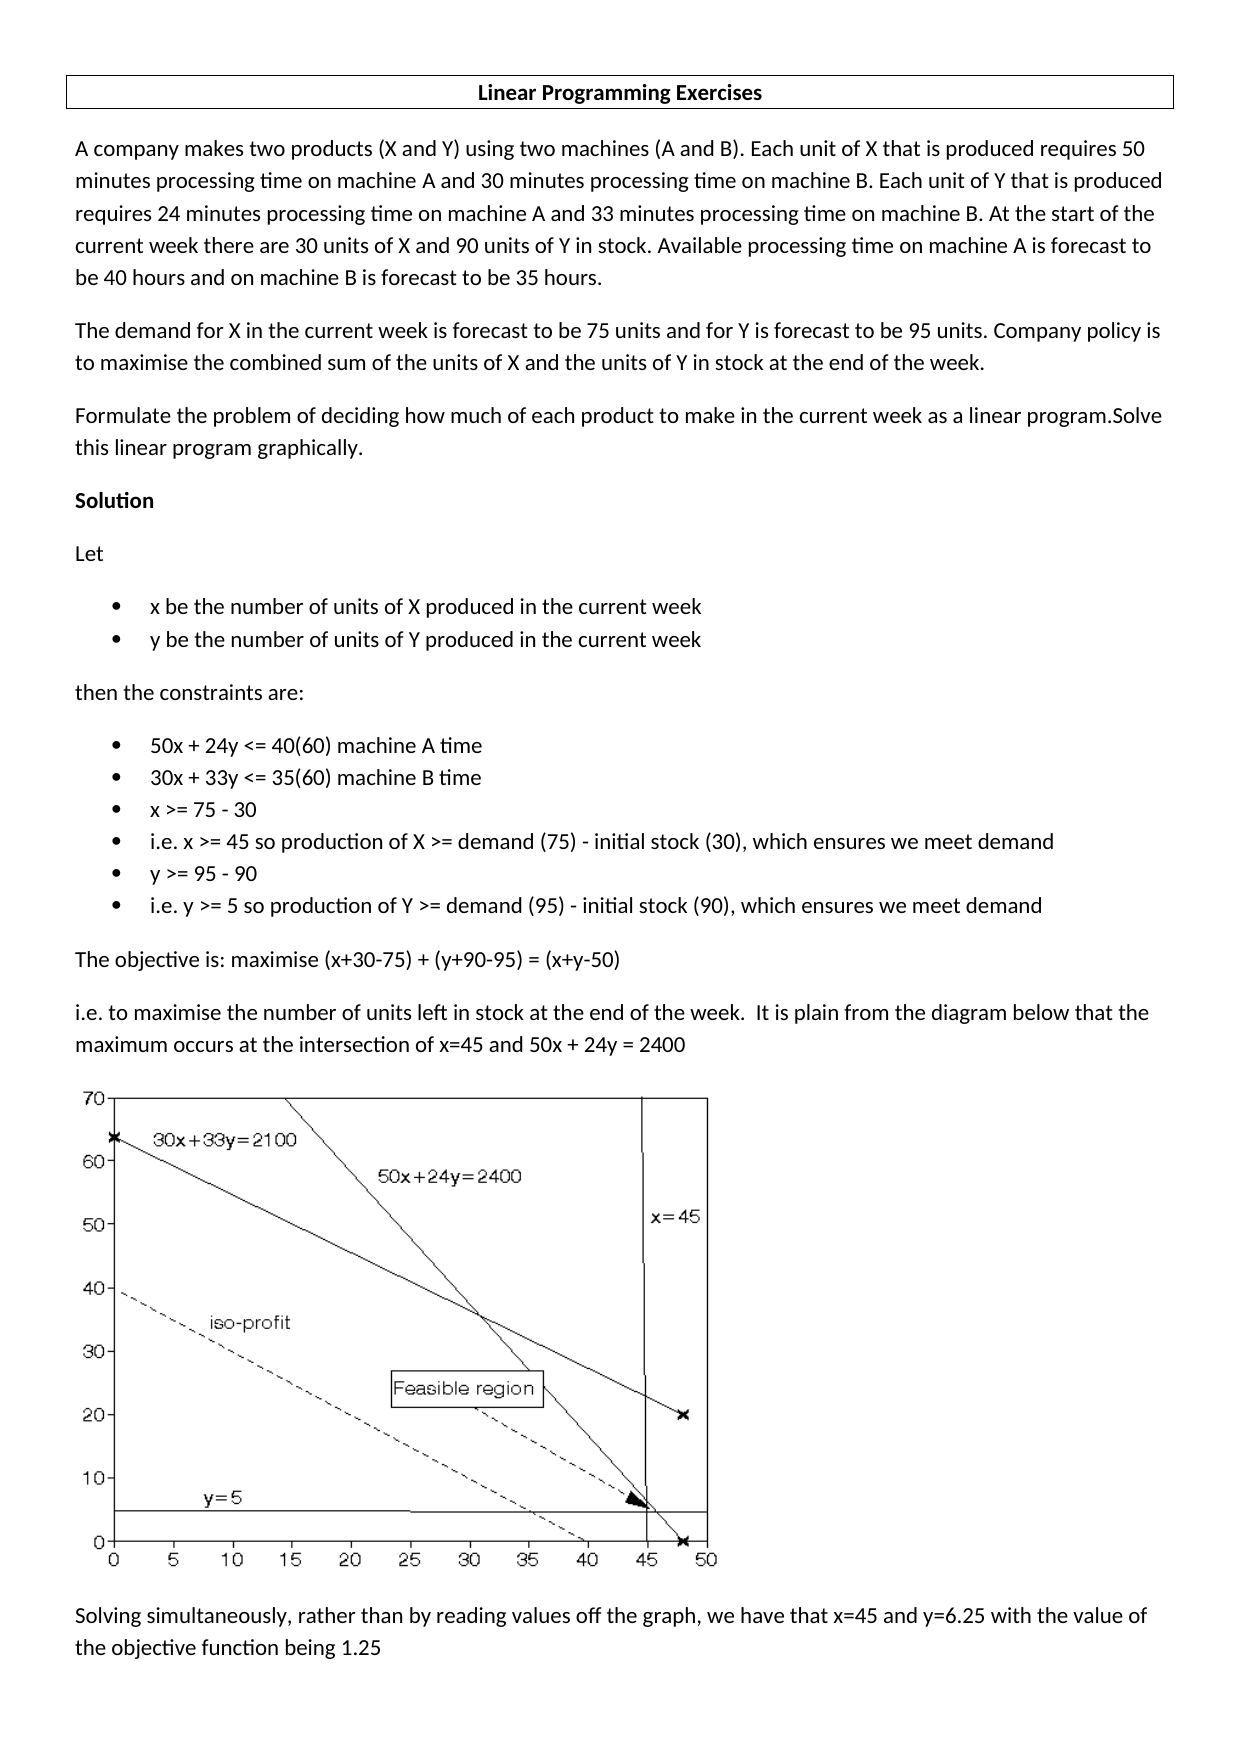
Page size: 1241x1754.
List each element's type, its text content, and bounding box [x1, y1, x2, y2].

list i.e. y >= 5 so production of Y >= demand (95) - initial stock (90), which ensures we meet demand [112, 892, 1165, 920]
text The objective is: maximise (x+30-75) + (y+90-95) = (x+y-50) [75, 945, 1165, 973]
picture [75, 1082, 724, 1576]
list x be the number of units of X produced in the current week [112, 592, 1165, 621]
list i.e. x >= 45 so production of X >= demand (75) - initial stock (30), which ensures we meet demand [112, 827, 1165, 855]
list y >= 95 - 90 [112, 859, 1165, 887]
text Let [75, 539, 1165, 567]
text Formulate the problem of deciding how much of each product to make in the current week as a linear program.Solve this linear program graphically. [75, 401, 1165, 461]
list 50x + 24y <= 40(60) machine A time [112, 731, 1165, 759]
text Solution [75, 486, 1165, 514]
list x >= 75 - 30 [112, 795, 1165, 823]
text A company makes two products (X and Y) using two machines (A and B). Each unit of X that is produced requires 50 minutes processing time on machine A and 30 minutes processing time on machine B. Each unit of Y that is produced requires 24 minutes processing time on machine A and 33 minutes processing time on machine B. At the start of the current week there are 30 units of X and 90 units of Y in stock. Available processing time on machine A is forecast to be 40 hours and on machine B is forecast to be 35 hours. [75, 134, 1165, 291]
list y be the number of units of Y produced in the current week [112, 625, 1165, 653]
text i.e. to maximise the number of units left in stock at the end of the week. It is plain from the diagram below that the maximum occurs at the intersection of x=45 and 50x + 24y = 2400 [75, 998, 1165, 1058]
text Solving simultaneously, rather than by reading values off the graph, we have that x=45 and y=6.25 with the value of the objective function being 1.25 [75, 1601, 1165, 1661]
text then the constraints are: [75, 678, 1165, 706]
list 30x + 33y <= 35(60) machine B time [112, 763, 1165, 791]
text The demand for X in the current week is forecast to be 75 units and for Y is forecast to be 95 units. Company policy is to maximise the combined sum of the units of X and the units of Y in stock at the end of the week. [75, 316, 1165, 376]
text Linear Programming Exercises [67, 76, 1173, 108]
